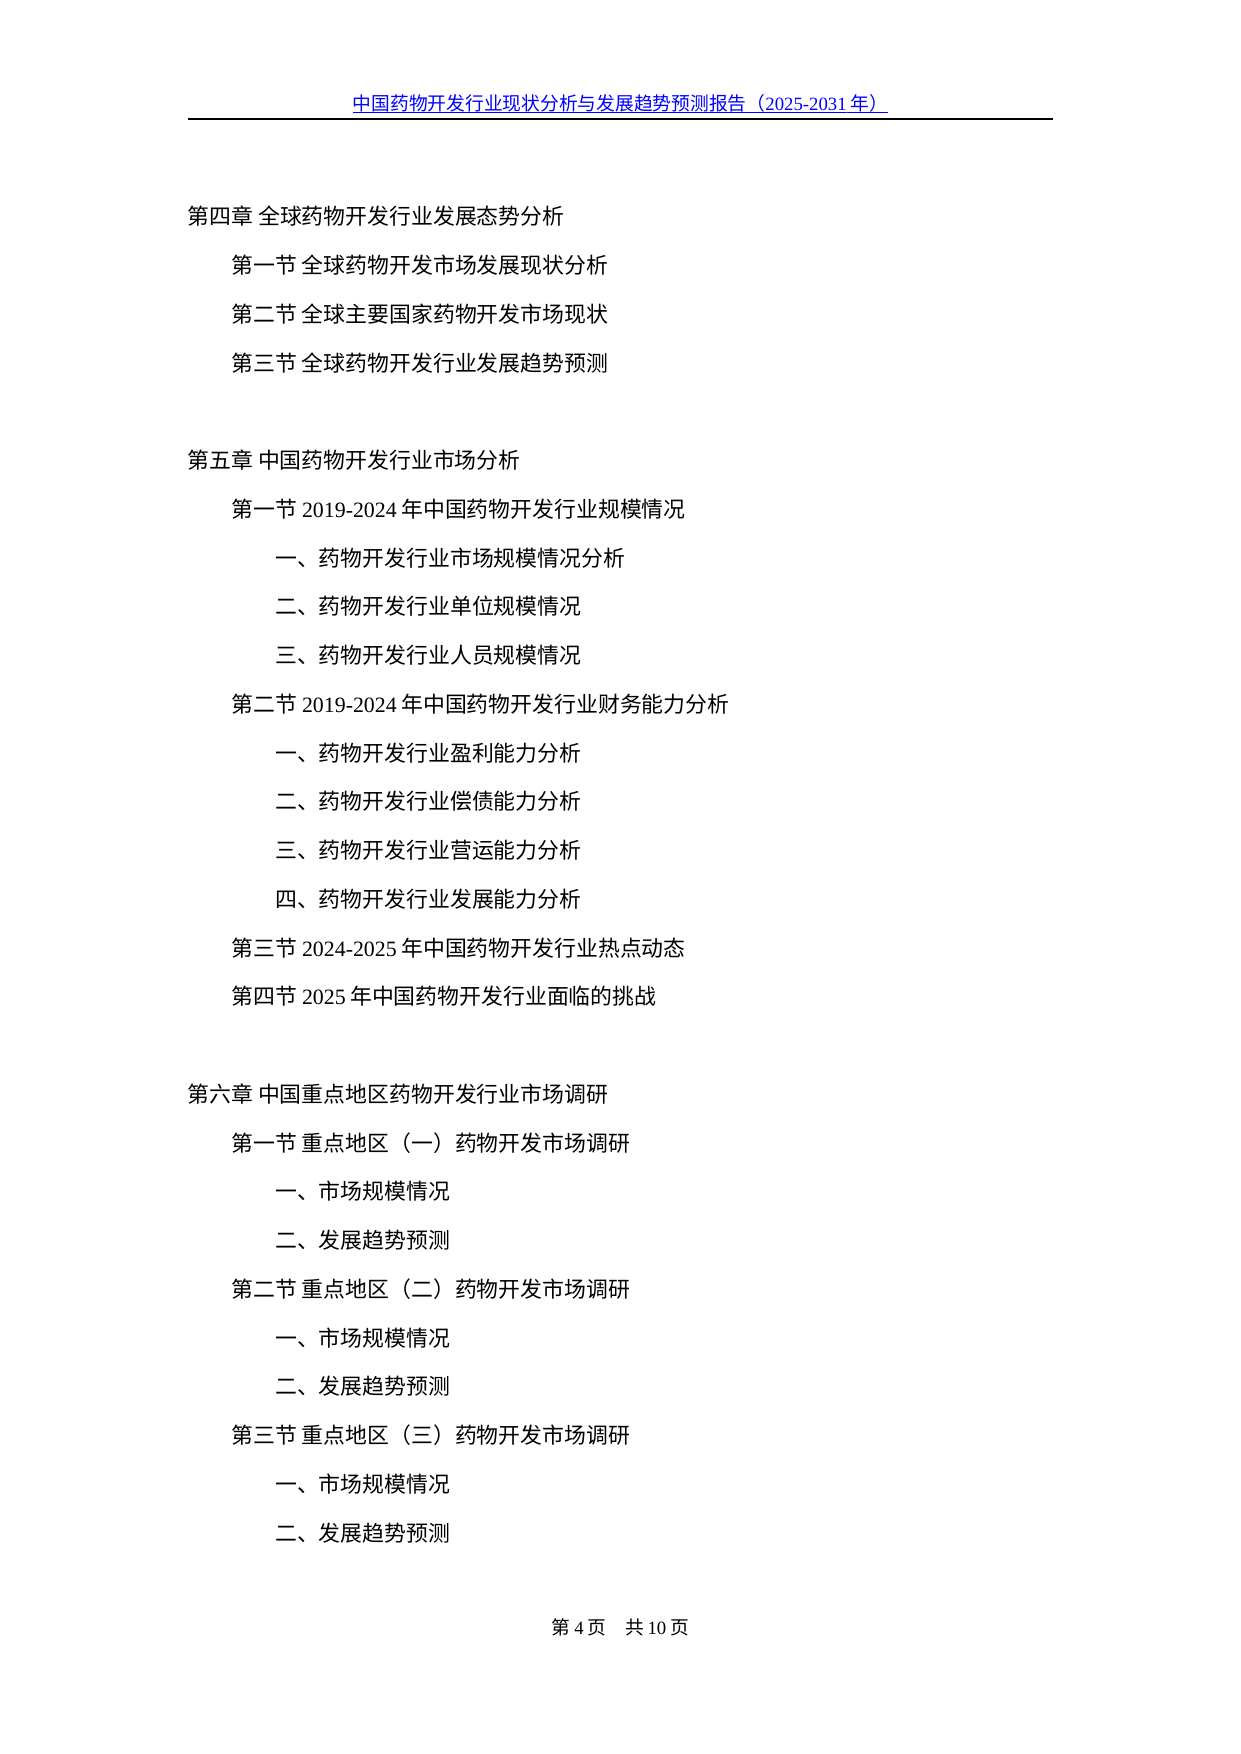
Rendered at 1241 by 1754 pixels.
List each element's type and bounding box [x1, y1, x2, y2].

text [187, 150, 1053, 1548]
